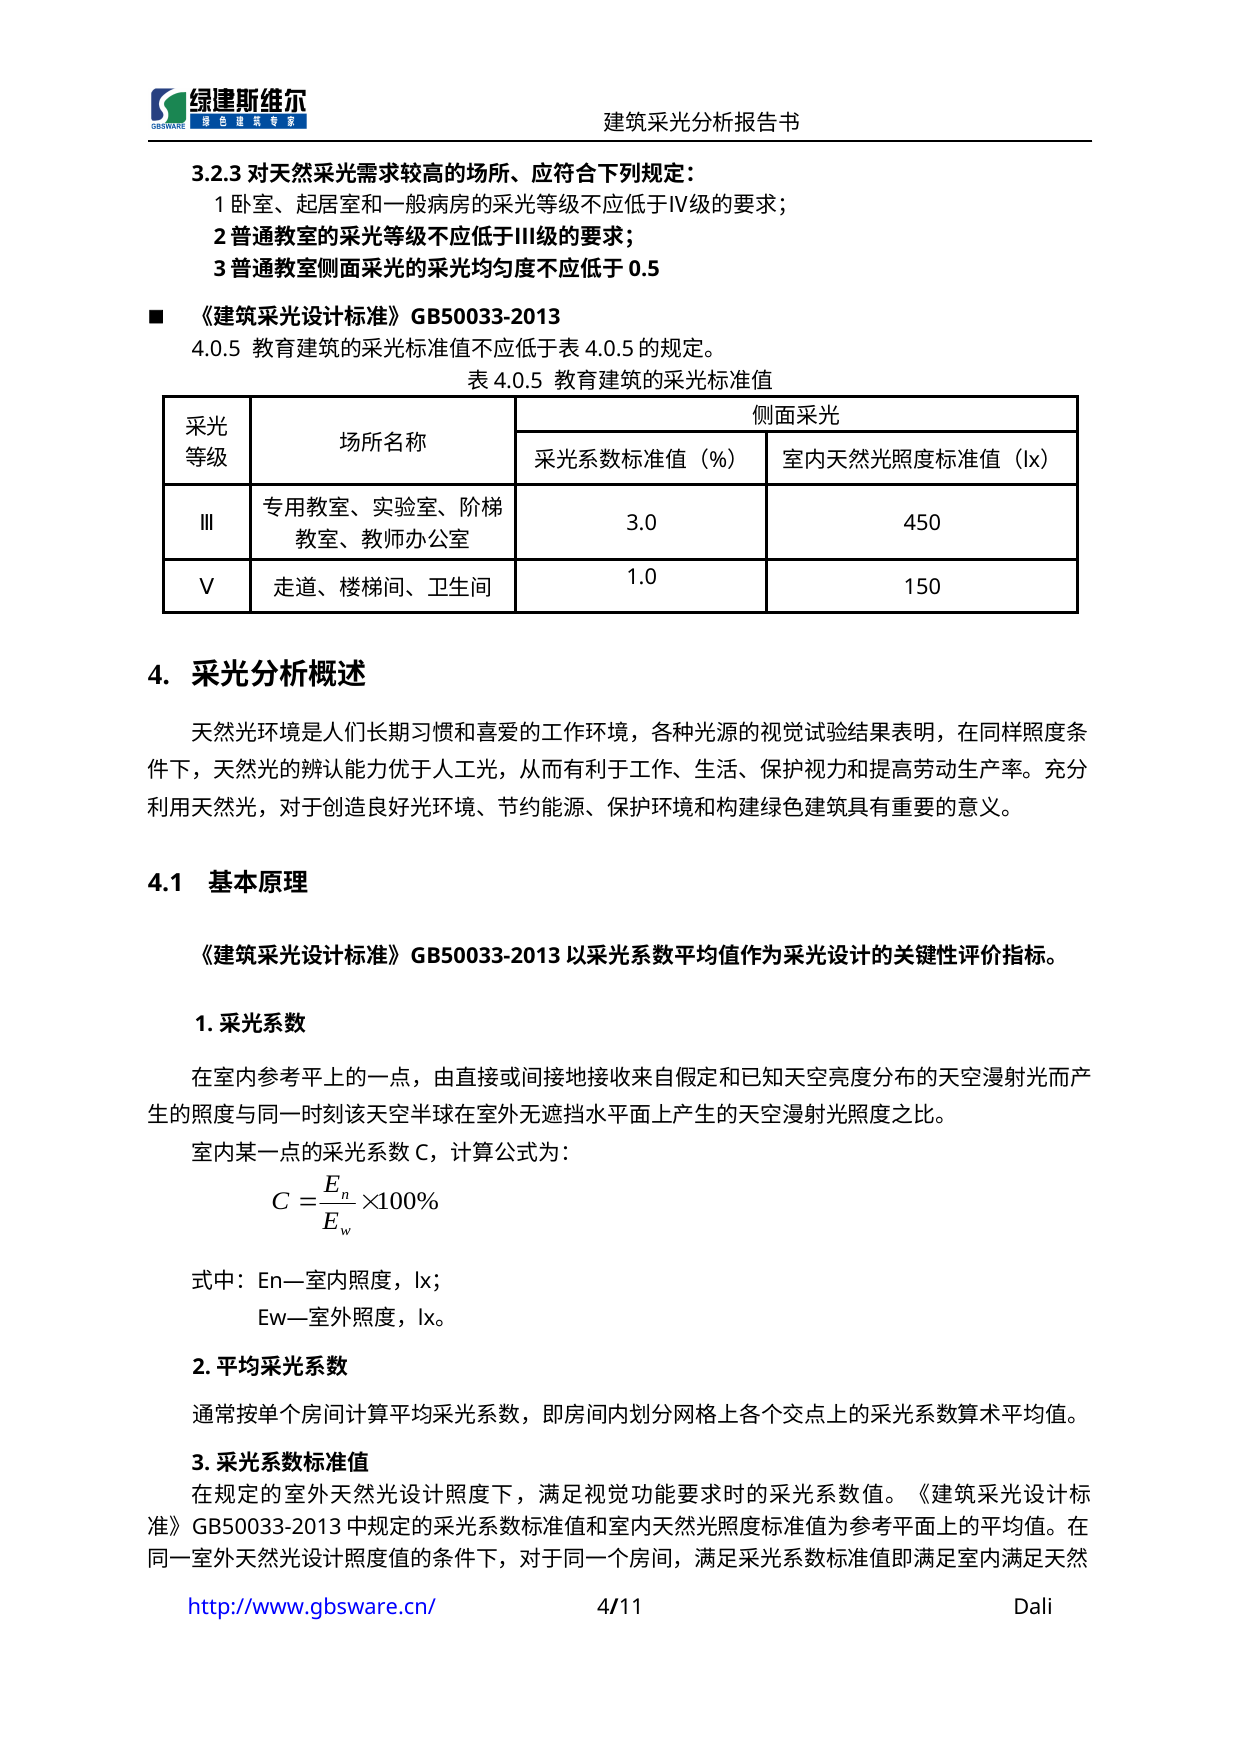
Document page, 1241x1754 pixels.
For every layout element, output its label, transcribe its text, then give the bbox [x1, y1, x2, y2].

text 3. 采光系数标准值 [148, 1445, 1092, 1477]
text 通常按单个房间计算平均采光系数，即房间内划分网格上各个交点上的采光系数算术平均值。 [148, 1397, 1092, 1429]
table_cell Ⅲ [165, 486, 249, 558]
text 2. 平均采光系数 [148, 1349, 1092, 1381]
text 天然光环境是人们长期习惯和喜爱的工作环境，各种光源的视觉试验结果表明，在同样照度条件下，天然光的辨认能力优于人工光，从而有利于工作、生活、保护视力和提高劳动生产率。充分利用天然光，对于创造良好光环境、节约能源、保护环境和构建绿色建筑具有重要的意义。 [148, 710, 1092, 823]
table_cell 专用教室、实验室、阶梯教室、教师办公室 [252, 486, 514, 558]
text 4.0.5 教育建筑的采光标准值不应低于表4.0.5的规定。 [191, 331, 1092, 363]
subtitle 采光分析概述 [148, 639, 1092, 704]
table_cell Ⅴ [165, 561, 249, 611]
list 《建筑采光设计标准》GB50033-2013 [148, 299, 1092, 331]
text 1. 采光系数 [194, 1001, 1092, 1039]
table_cell 采光系数标准值（%） [517, 433, 765, 483]
table_cell 150 [768, 561, 1076, 611]
table_cell 走道、楼梯间、卫生间 [252, 561, 514, 611]
subtitle 基本原理 [148, 848, 1092, 913]
table_cell 1.0 [517, 561, 765, 611]
text 室内某一点的采光系数C，计算公式为： [148, 1130, 1092, 1168]
table_header 场所名称 [252, 398, 514, 483]
picture [147, 88, 308, 130]
text 3普通教室侧面采光的采光均匀度不应低于0.5 [148, 251, 1092, 283]
table_cell 450 [768, 486, 1076, 558]
text 式中：En—室内照度，lx； [148, 1258, 1092, 1296]
text 1卧室、起居室和一般病房的采光等级不应低于Ⅳ级的要求； [148, 187, 1092, 219]
table_cell 室内天然光照度标准值（lx） [768, 433, 1076, 483]
table_cell 3.0 [517, 486, 765, 558]
text Ew—室外照度，lx。 [148, 1296, 1092, 1333]
text 2普通教室的采光等级不应低于Ⅲ级的要求； [148, 219, 1092, 251]
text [148, 1477, 1092, 1572]
text 在室内参考平上的一点，由直接或间接地接收来自假定和已知天空亮度分布的天空漫射光而产生的照度与同一时刻该天空半球在室外无遮挡水平面上产生的天空漫射光照度之比。 [148, 1055, 1092, 1130]
text 3.2.3 对天然采光需求较高的场所、应符合下列规定： [148, 156, 1092, 187]
table_header 侧面采光 [517, 398, 1076, 430]
text 表4.0.5 教育建筑的采光标准值 [148, 363, 1092, 395]
text 《建筑采光设计标准》GB50033-2013以采光系数平均值作为采光设计的关键性评价指标。 [148, 938, 1092, 969]
table_header 采光等级 [165, 398, 249, 483]
